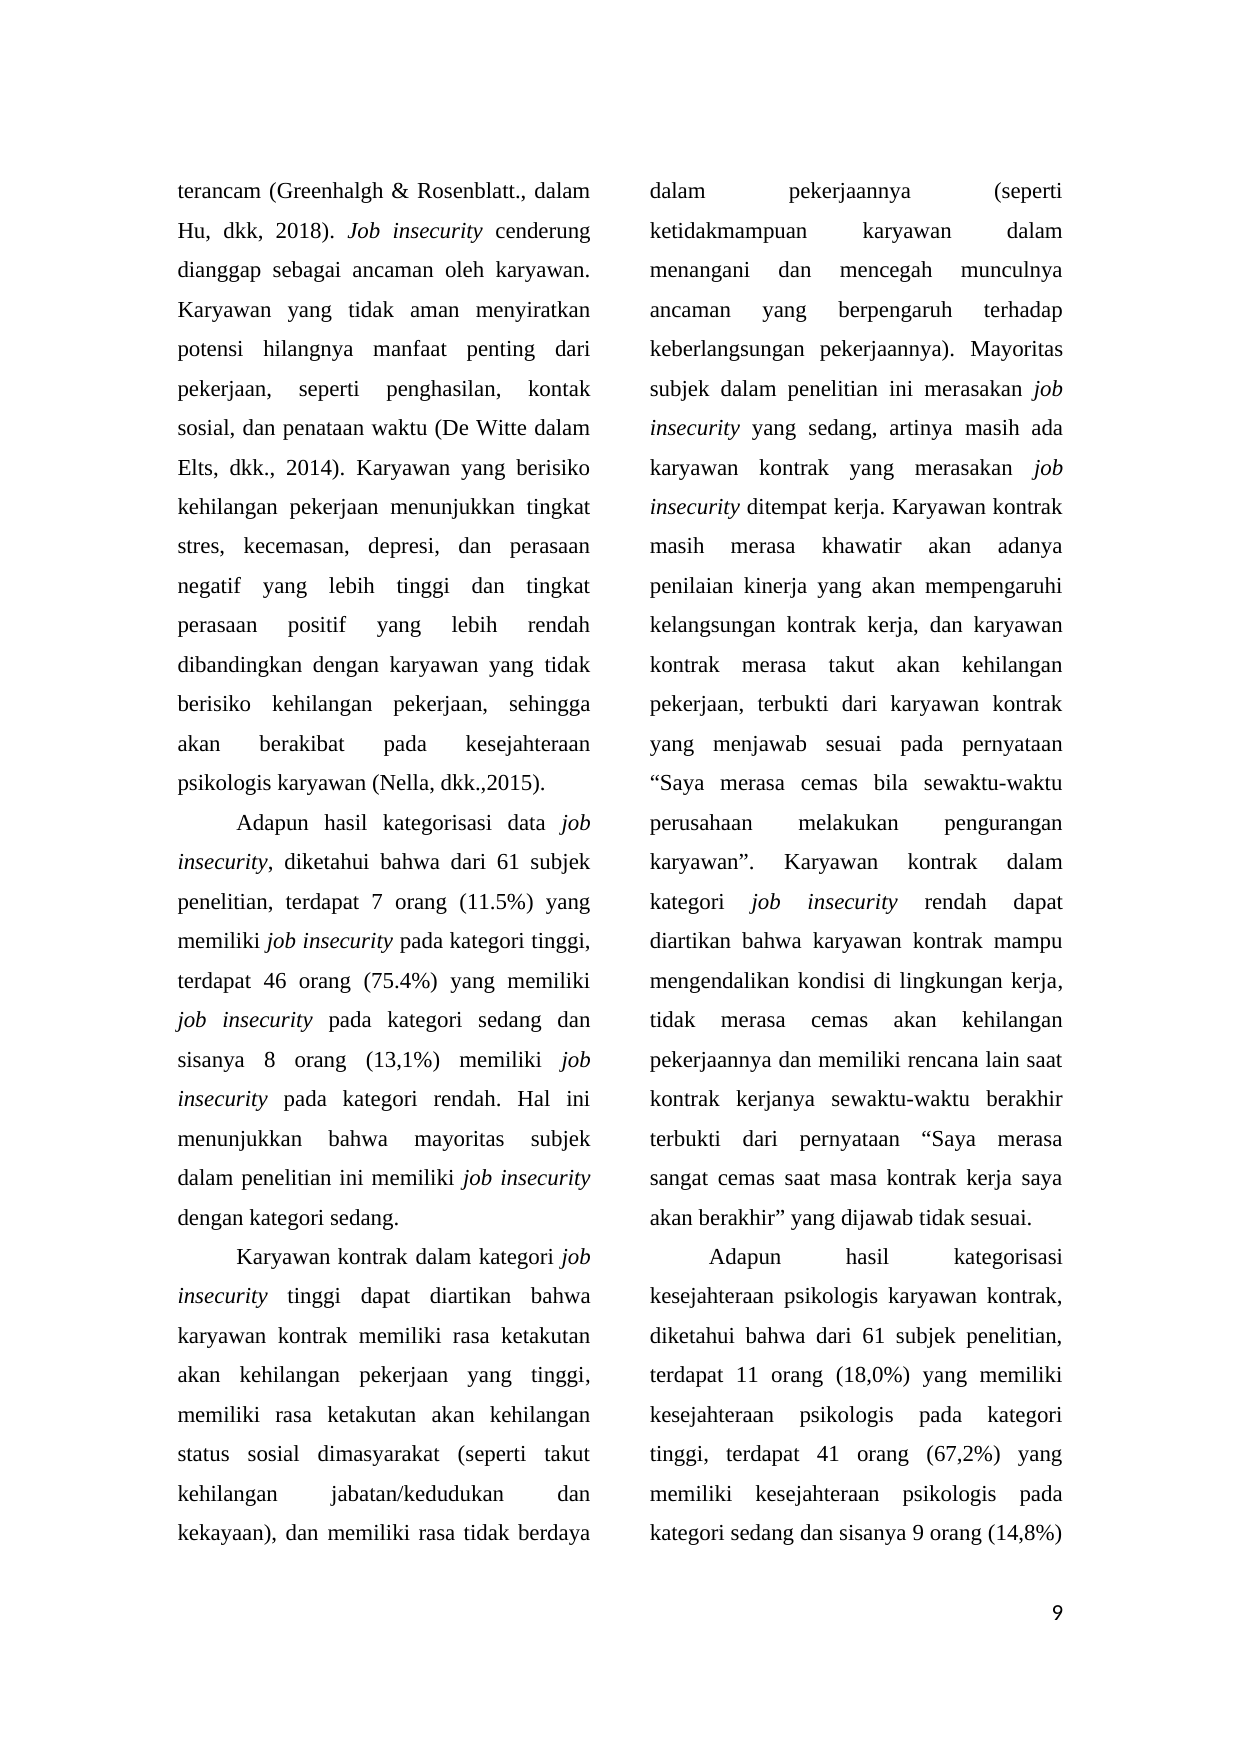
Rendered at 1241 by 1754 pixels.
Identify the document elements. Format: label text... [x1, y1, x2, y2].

text Adapun hasil kategorisasi data job insecurity, diketahui bahwa dari 61 subjek penelitian, terdapat 7 orang (11.5%) yang memiliki job insecurity pada kategori tinggi, terdapat 46 orang (75.4%) yang memiliki job insecurity pada kategori sedang dan sisanya 8 orang (13,1%) memiliki job insecurity pada kategori rendah. Hal ini menunjukkan bahwa mayoritas subjek dalam penelitian ini memiliki job insecurity dengan kategori sedang. [177, 809, 591, 1230]
text Karyawan kontrak dalam kategori job insecurity tinggi dapat diartikan bahwa karyawan kontrak memiliki rasa ketakutan akan kehilangan pekerjaan yang tinggi, memiliki rasa ketakutan akan kehilangan status sosial dimasyarakat (seperti takut kehilangan jabatan/kedudukan dan kekayaan), dan memiliki rasa tidak berdaya dalam pekerjaannya (seperti ketidakmampuan karyawan dalam menangani dan mencegah munculnya ancaman yang berpengaruh terhadap keberlangsungan pekerjaannya). Mayoritas subjek dalam penelitian ini merasakan job insecurity yang sedang, artinya masih ada karyawan kontrak yang merasakan job insecurity ditempat kerja. Karyawan kontrak masih merasa khawatir akan adanya penilaian kinerja yang akan mempengaruhi kelangsungan kontrak kerja, dan karyawan kontrak merasa takut akan kehilangan pekerjaan, terbukti dari karyawan kontrak yang menjawab sesuai pada pernyataan “Saya merasa cemas bila sewaktu-waktu perusahaan melakukan pengurangan karyawan”. Karyawan kontrak dalam kategori job insecurity rendah dapat diartikan bahwa karyawan kontrak mampu mengendalikan kondisi di lingkungan kerja, tidak merasa cemas akan kehilangan pekerjaannya dan memiliki rencana lain saat kontrak kerjanya sewaktu-waktu berakhir terbukti dari pernyataan “Saya merasa sangat cemas saat masa kontrak kerja saya akan berakhir” yang dijawab tidak sesuai. [649, 177, 1063, 1230]
text Karyawan kontrak dalam kategori job insecurity tinggi dapat diartikan bahwa karyawan kontrak memiliki rasa ketakutan akan kehilangan pekerjaan yang tinggi, memiliki rasa ketakutan akan kehilangan status sosial dimasyarakat (seperti takut kehilangan jabatan/kedudukan dan kekayaan), dan memiliki rasa tidak berdaya dalam pekerjaannya (seperti ketidakmampuan karyawan dalam menangani dan mencegah munculnya ancaman yang berpengaruh terhadap keberlangsungan pekerjaannya). Mayoritas subjek dalam penelitian ini merasakan job insecurity yang sedang, artinya masih ada karyawan kontrak yang merasakan job insecurity ditempat kerja. Karyawan kontrak masih merasa khawatir akan adanya penilaian kinerja yang akan mempengaruhi kelangsungan kontrak kerja, dan karyawan kontrak merasa takut akan kehilangan pekerjaan, terbukti dari karyawan kontrak yang menjawab sesuai pada pernyataan “Saya merasa cemas bila sewaktu-waktu perusahaan melakukan pengurangan karyawan”. Karyawan kontrak dalam kategori job insecurity rendah dapat diartikan bahwa karyawan kontrak mampu mengendalikan kondisi di lingkungan kerja, tidak merasa cemas akan kehilangan pekerjaannya dan memiliki rencana lain saat kontrak kerjanya sewaktu-waktu berakhir terbukti dari pernyataan “Saya merasa sangat cemas saat masa kontrak kerja saya akan berakhir” yang dijawab tidak sesuai. [177, 1243, 591, 1546]
